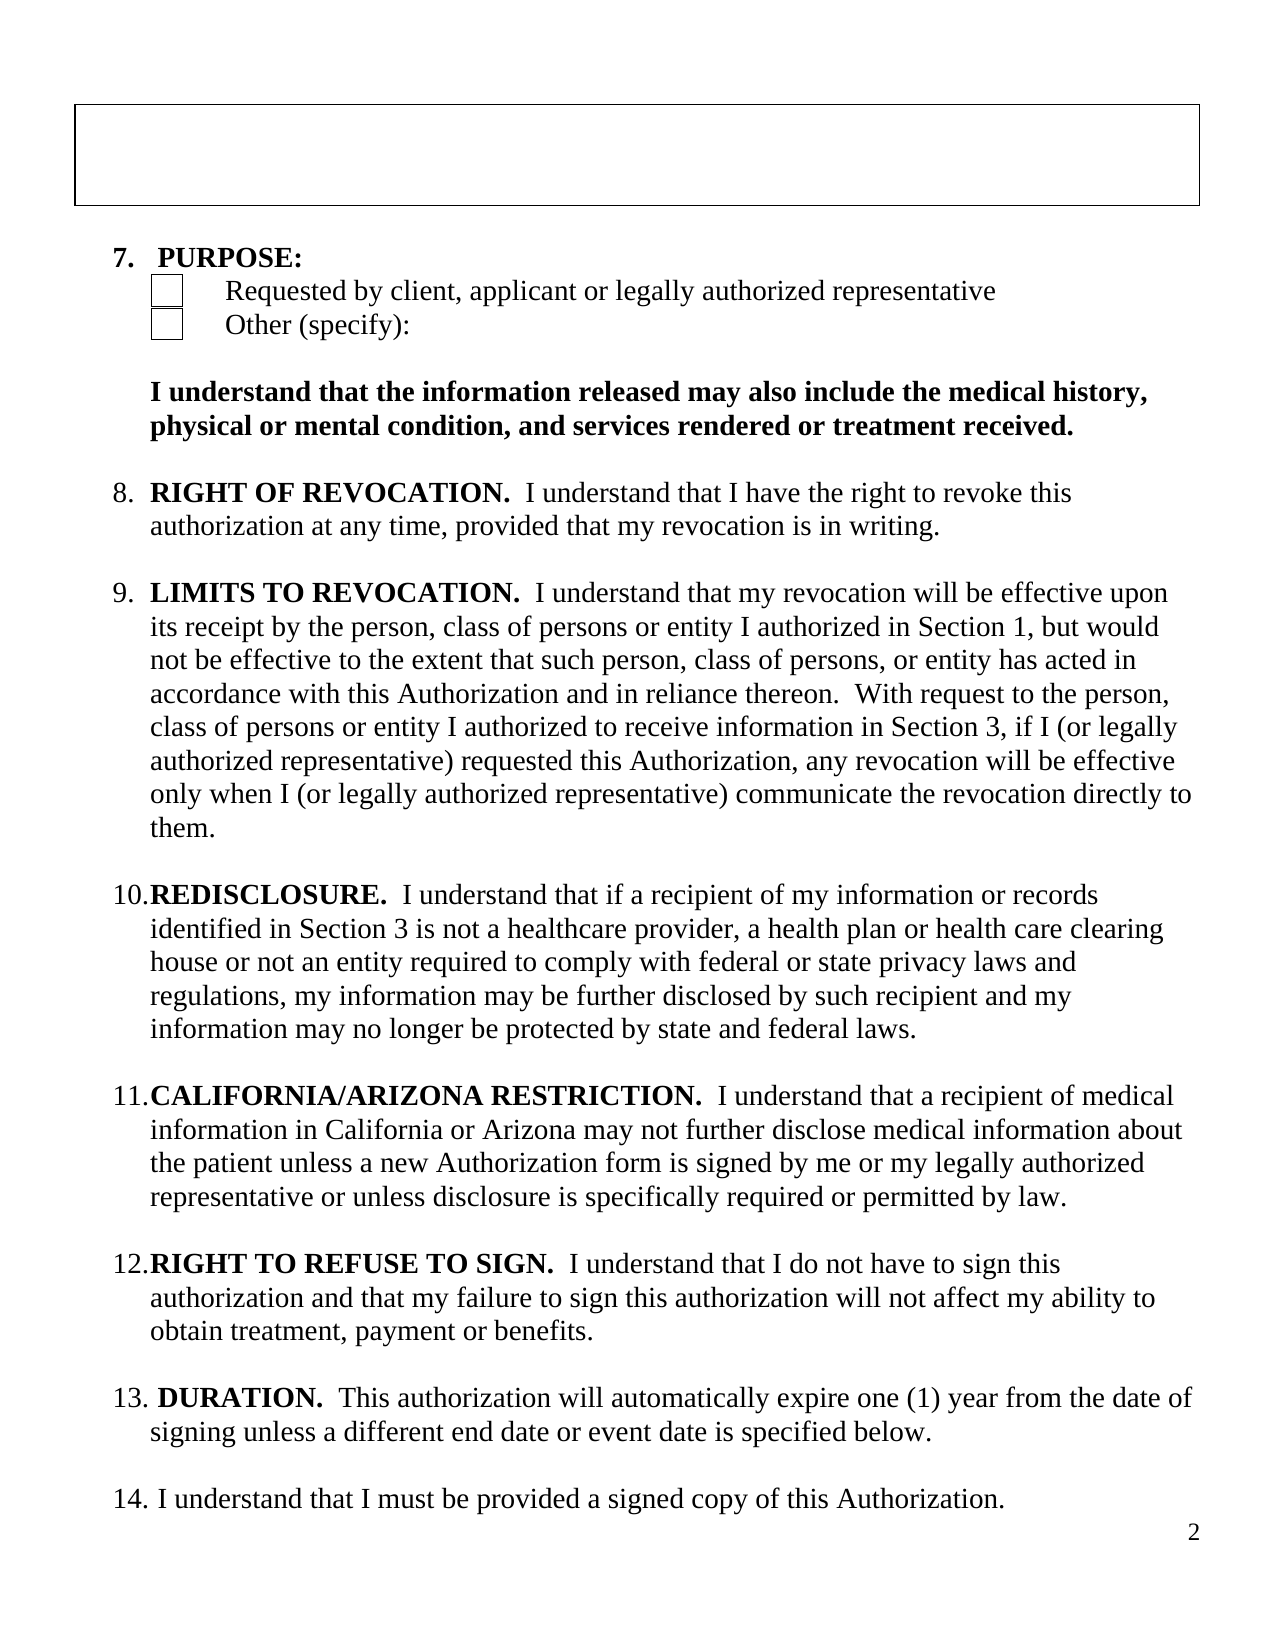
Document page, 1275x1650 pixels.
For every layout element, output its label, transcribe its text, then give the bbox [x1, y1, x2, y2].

table_header [76, 105, 1199, 205]
list CALIFORNIA/ARIZONA RESTRICTION. I understand that a recipient of medical information in California or Arizona may not further disclose medical information about the patient unless a new Authorization form is signed by me or my legally authorized representative or unless disclosure is specifically required or permitted by law. [112, 1078, 1200, 1213]
list LIMITS TO REVOCATION. I understand that my revocation will be effective upon its receipt by the person, class of persons or entity I authorized in Section 1, but would not be effective to the extent that such person, class of persons, or entity has acted in accordance with this Authorization and in reliance thereon. With request to the person, class of persons or entity I authorized to receive information in Section 3, if I (or legally authorized representative) requested this Authorization, any revocation will be effective only when I (or legally authorized representative) communicate the revocation directly to them. [112, 575, 1200, 844]
text I understand that the information released may also include the medical history, physical or mental condition, and services rendered or treatment received. [150, 374, 1200, 441]
text Other (specify): [75, 307, 1200, 341]
list DURATION. This authorization will automatically expire one (1) year from the date of signing unless a different end date or event date is specified below. [112, 1380, 1200, 1447]
list RIGHT TO REFUSE TO SIGN. I understand that I do not have to sign this authorization and that my failure to sign this authorization will not affect my ability to obtain treatment, payment or benefits. [112, 1246, 1200, 1347]
list RIGHT OF REVOCATION. I understand that I have the right to revoke this authorization at any time, provided that my revocation is in writing. [112, 475, 1200, 542]
list PURPOSE: [112, 240, 1200, 273]
list Requested by client, applicant or legally authorized representative [150, 273, 1200, 307]
list I understand that I must be provided a signed copy of this Authorization. [112, 1481, 1200, 1514]
list REDISCLOSURE. I understand that if a recipient of my information or records identified in Section 3 is not a healthcare provider, a health plan or health care clearing house or not an entity required to comply with federal or state privacy laws and regulations, my information may be further disclosed by such recipient and my information may no longer be protected by state and federal laws. [112, 877, 1200, 1045]
